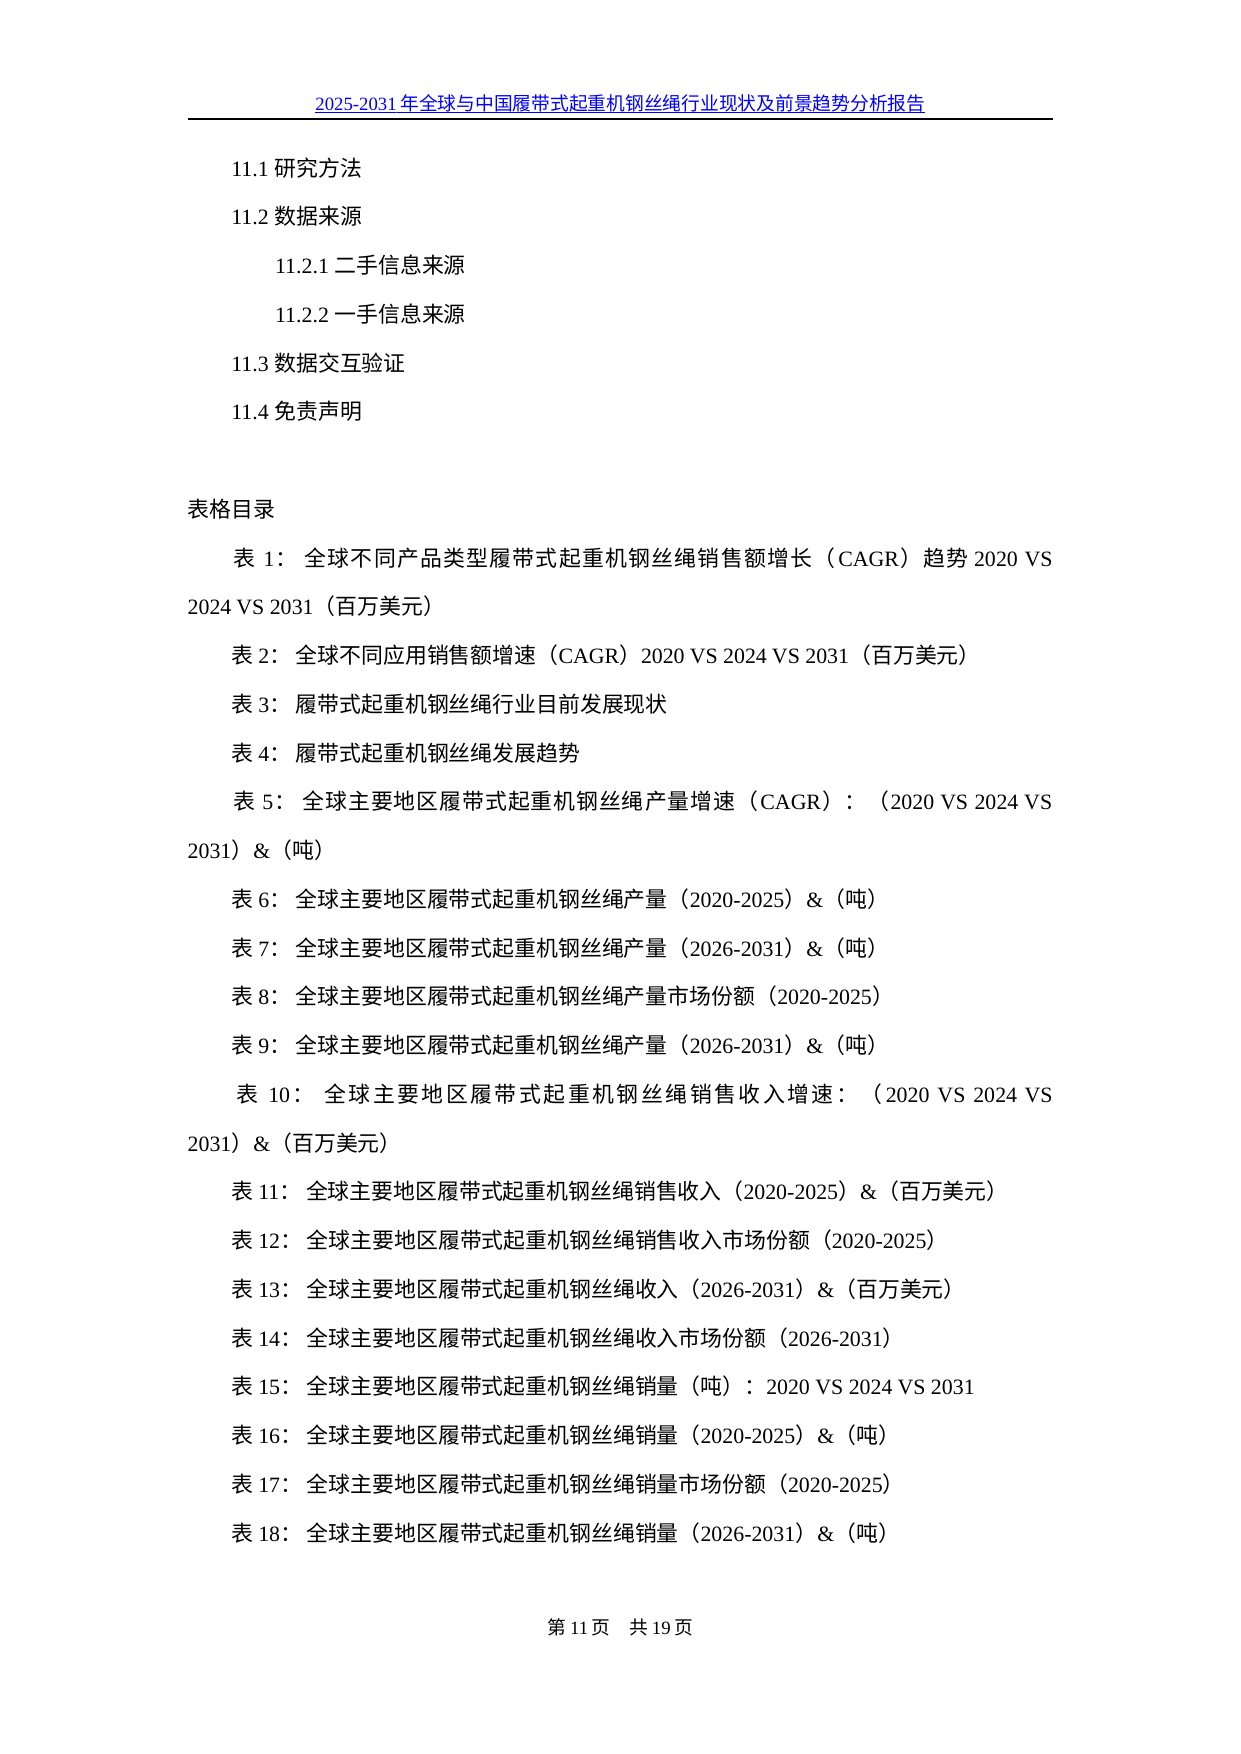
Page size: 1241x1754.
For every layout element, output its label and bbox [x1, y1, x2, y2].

text [187, 150, 1053, 1548]
